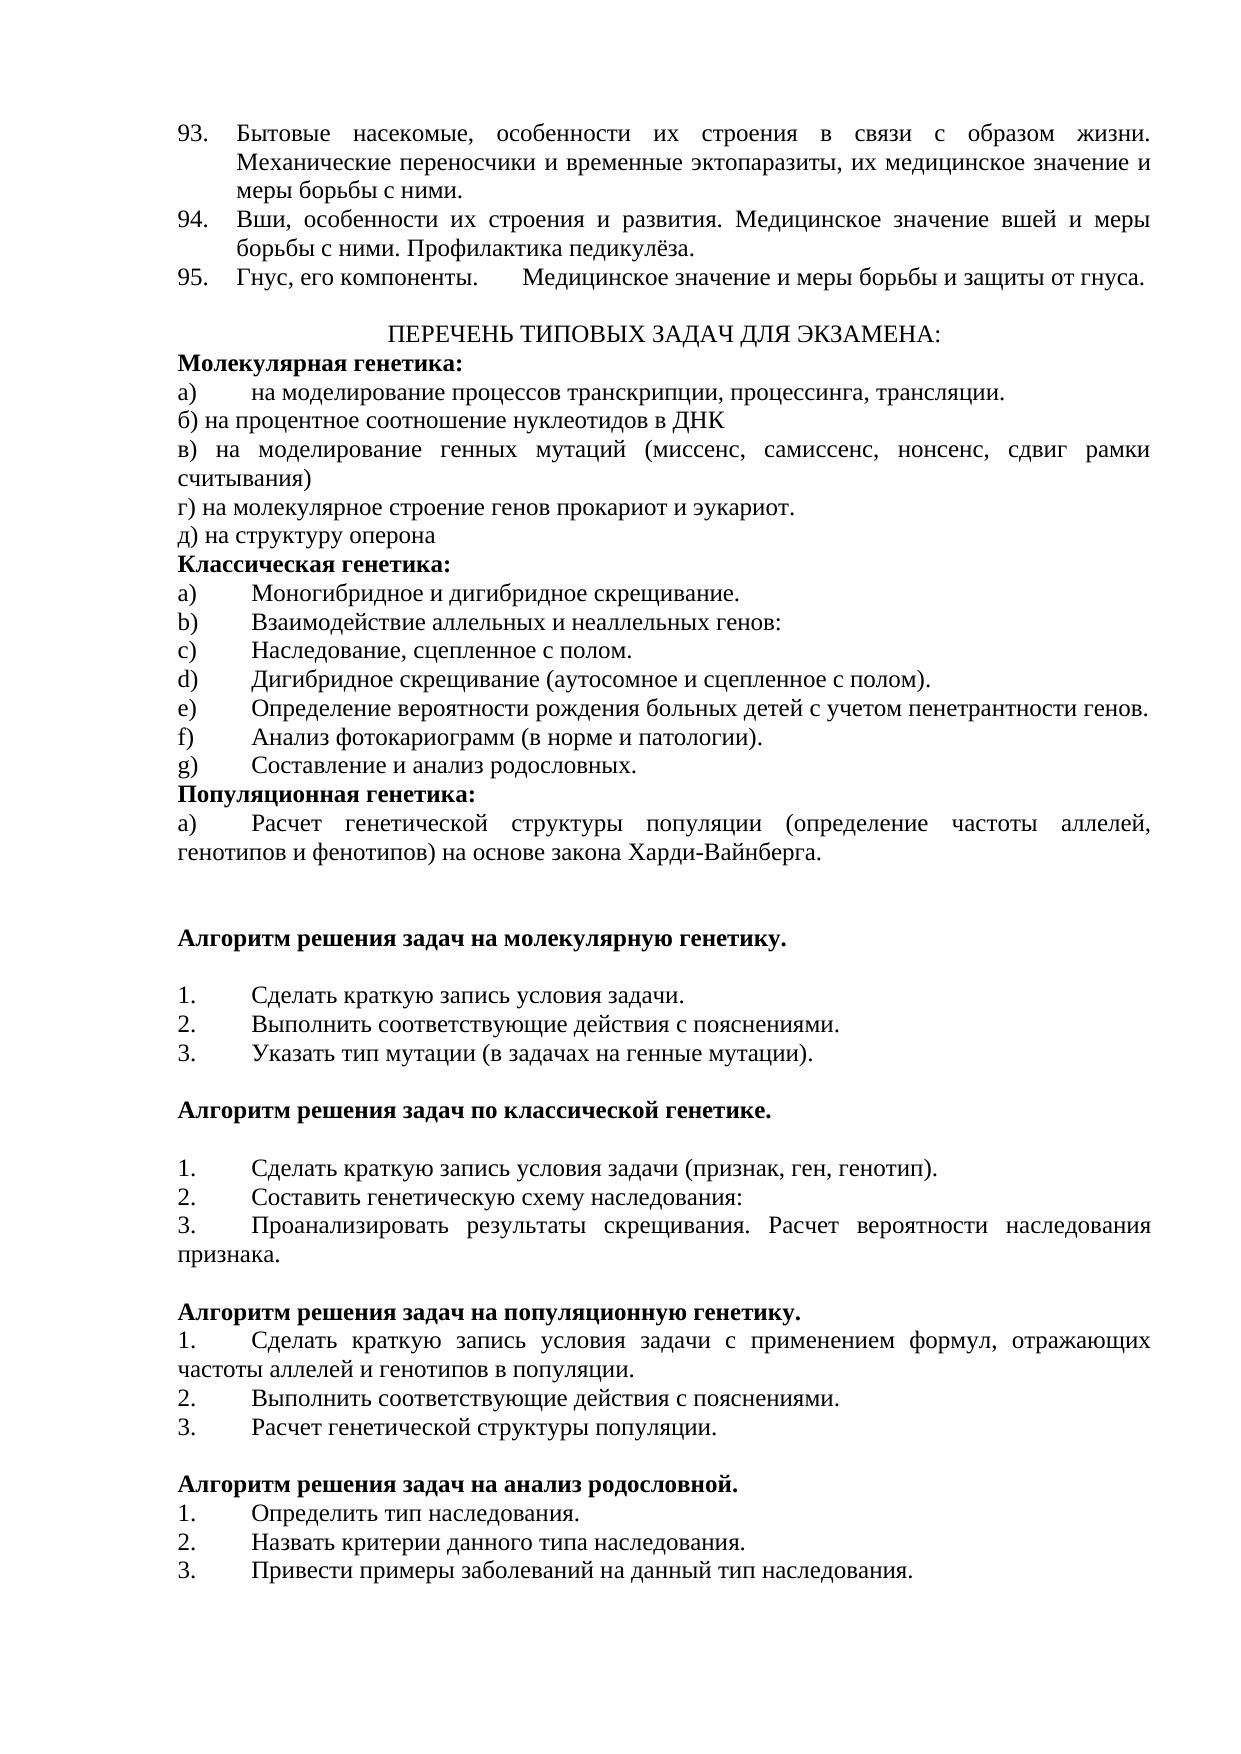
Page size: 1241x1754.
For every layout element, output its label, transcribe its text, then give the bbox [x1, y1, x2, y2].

text a) Моногибридное и дигибридное скрещивание. [177, 578, 1152, 607]
text ПЕРЕЧЕНЬ ТИПОВЫХ ЗАДАЧ ДЛЯ ЭКЗАМЕНА: [177, 319, 1152, 348]
text f) Анализ фотокариограмм (в норме и патологии). [177, 722, 1152, 751]
text 3. Расчет генетической структуры популяции. [177, 1412, 1152, 1441]
text г) на молекулярное строение генов прокариот и эукариот. [177, 492, 1152, 521]
text 2. Выполнить соответствующие действия с пояснениями. [177, 1383, 1152, 1412]
text Классическая генетика: [177, 549, 1152, 578]
text в) на моделирование генных мутаций (миссенс, самиссенс, нонсенс, сдвиг рамки считывания) [177, 434, 1152, 492]
text 2. Выполнить соответствующие действия с пояснениями. [177, 1009, 1152, 1038]
text 1. Сделать краткую запись условия задачи с применением формул, отражающих частоты аллелей и генотипов в популяции. [177, 1326, 1152, 1383]
text g) Составление и анализ родословных. [177, 751, 1152, 779]
text б) на процентное соотношение нуклеотидов в ДНК [177, 406, 1152, 434]
text 3. Проанализировать результаты скрещивания. Расчет вероятности наследования признака. [177, 1211, 1152, 1268]
text Молекулярная генетика: [177, 348, 1152, 377]
text Алгоритм решения задач на молекулярную генетику. [177, 923, 1152, 952]
list Вши, особенности их строения и развития. Медицинское значение вшей и меры борьбы с ними. Профилактика педикулёза. [177, 204, 1152, 262]
text Алгоритм решения задач на анализ родословной. [177, 1469, 1152, 1498]
text b) Взаимодействие аллельных и неаллельных генов: [177, 607, 1152, 636]
text 1. Сделать краткую запись условия задачи. [177, 981, 1152, 1009]
text 1. Определить тип наследования. [177, 1498, 1152, 1527]
text 3. Указать тип мутации (в задачах на генные мутации). [177, 1038, 1152, 1067]
text Популяционная генетика: [177, 779, 1152, 808]
text a) Расчет генетической структуры популяции (определение частоты аллелей, генотипов и фенотипов) на основе закона Харди-Вайнберга. [177, 808, 1152, 866]
text 1. Сделать краткую запись условия задачи (признак, ген, генотип). [177, 1153, 1152, 1182]
text e) Определение вероятности рождения больных детей с учетом пенетрантности генов. [177, 693, 1152, 722]
text d) Дигибридное скрещивание (аутосомное и сцепленное с полом). [177, 664, 1152, 693]
text д) на структуру оперона [177, 521, 1152, 549]
list Гнус, его компоненты. Медицинское значение и меры борьбы и защиты от гнуса. [177, 262, 1152, 291]
text 3. Привести примеры заболеваний на данный тип наследования. [177, 1556, 1152, 1584]
text a) на моделирование процессов транскрипции, процессинга, трансляции. [177, 377, 1152, 406]
text c) Наследование, сцепленное с полом. [177, 636, 1152, 664]
text 2. Назвать критерии данного типа наследования. [177, 1527, 1152, 1556]
text 2. Составить генетическую схему наследования: [177, 1182, 1152, 1211]
list Бытовые насекомые, особенности их строения в связи с образом жизни. Механические переносчики и временные эктопаразиты, их медицинское значение и меры борьбы с ними. [177, 118, 1152, 204]
text Алгоритм решения задач на популяционную генетику. [177, 1297, 1152, 1326]
text Алгоритм решения задач по классической генетике. [177, 1096, 1152, 1124]
